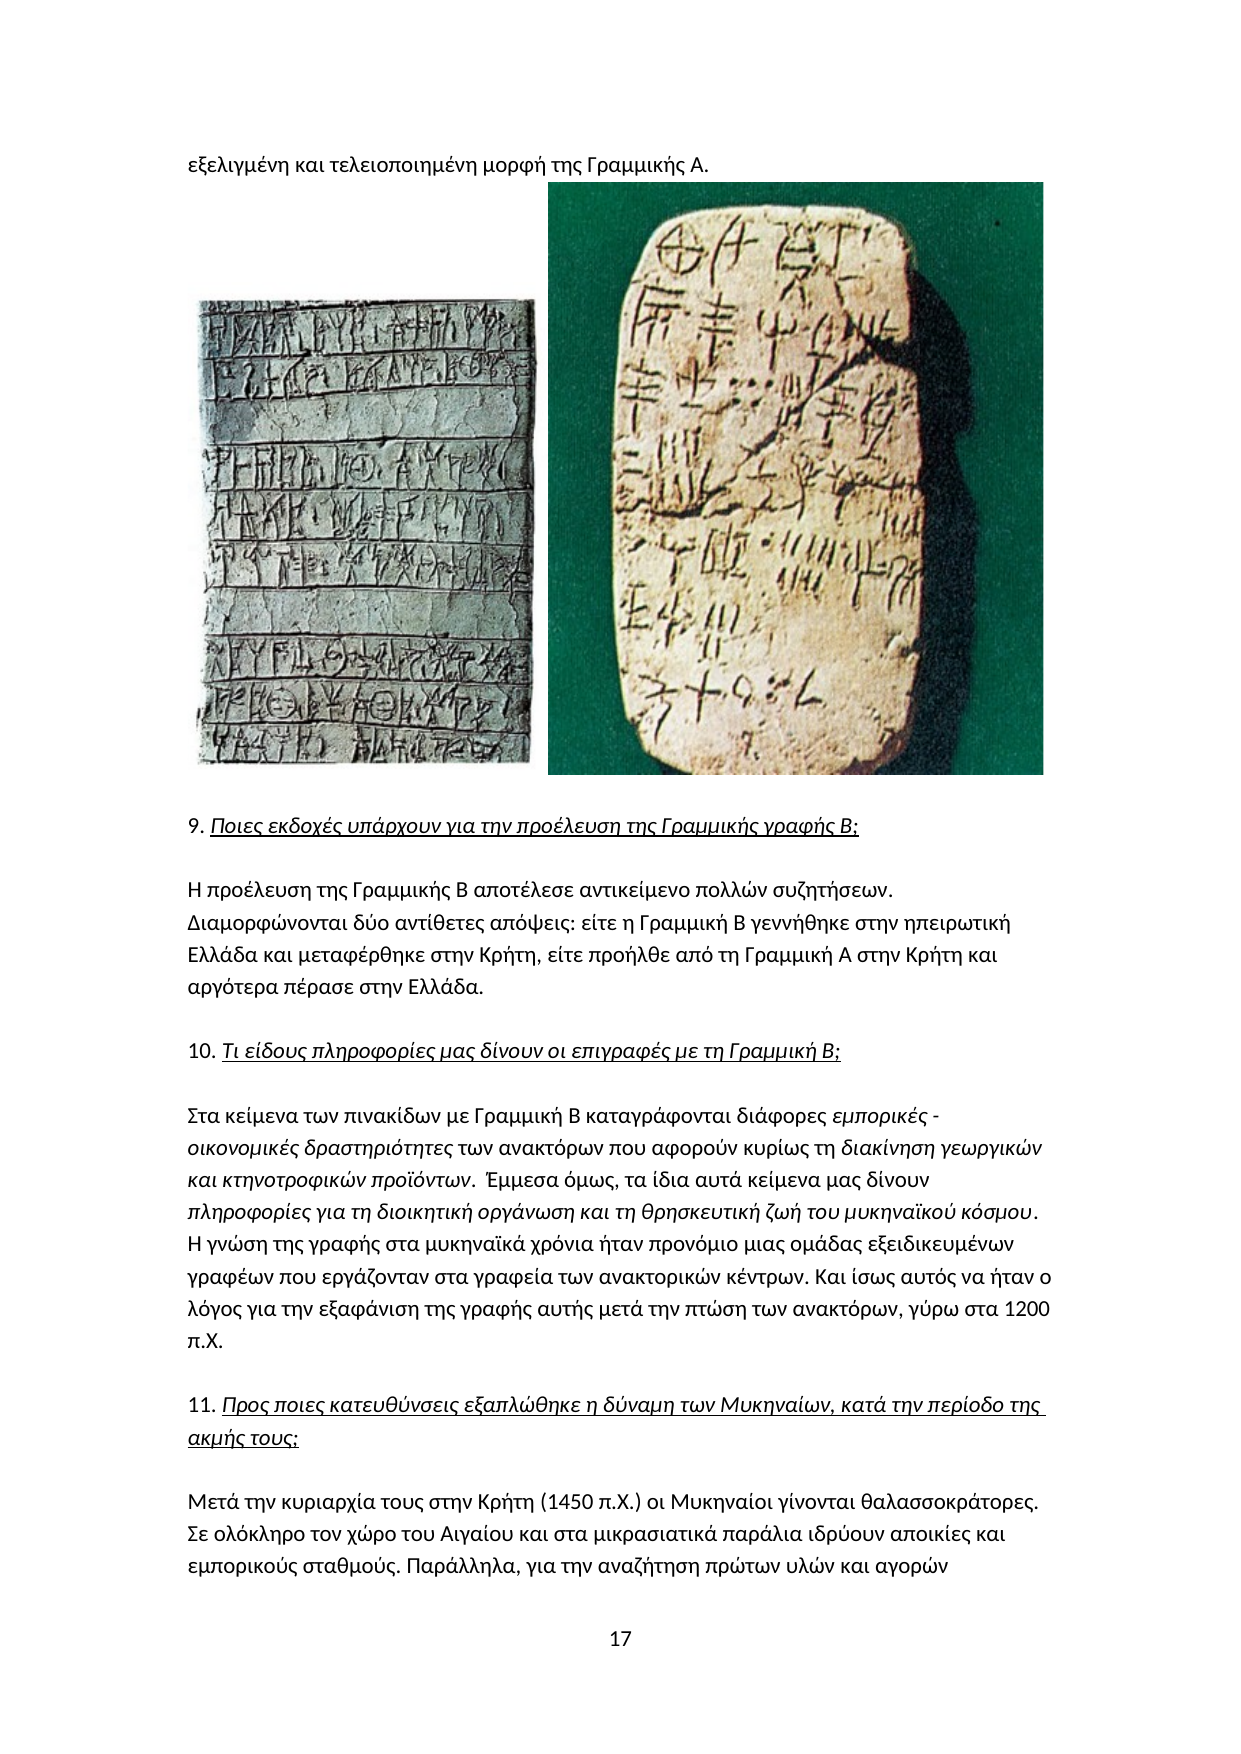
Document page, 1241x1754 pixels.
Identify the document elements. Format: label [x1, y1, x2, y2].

picture [187, 182, 1044, 775]
text [187, 150, 1053, 1579]
